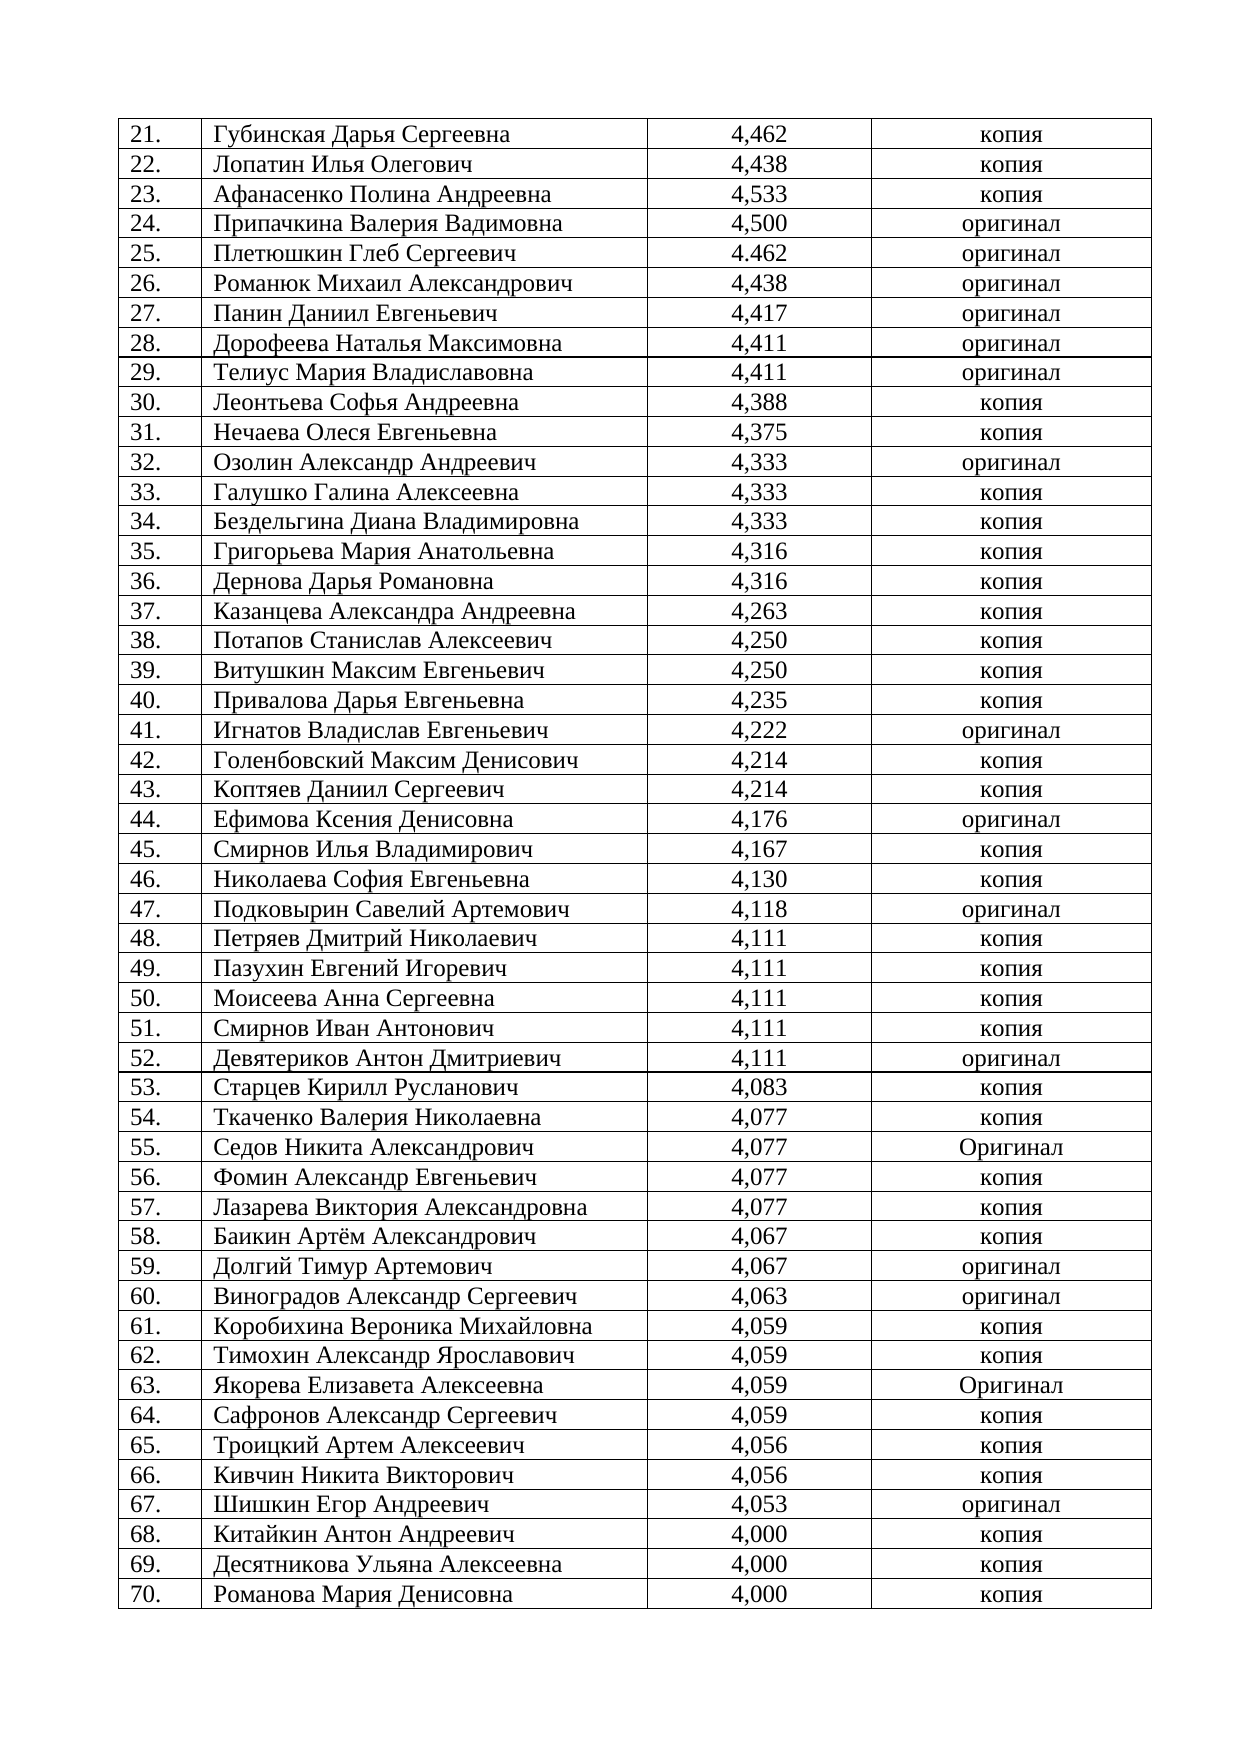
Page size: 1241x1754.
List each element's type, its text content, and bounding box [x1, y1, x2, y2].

table_cell Казанцева Александра Андреевна [202, 596, 647, 624]
table_cell [119, 1013, 201, 1042]
table_cell 4.462 [648, 238, 871, 267]
table_cell 4,077 [648, 1162, 871, 1191]
table_cell 4,067 [648, 1251, 871, 1280]
table_cell копия [872, 387, 1151, 416]
table_cell 4,077 [648, 1192, 871, 1220]
table_cell 4,411 [648, 328, 871, 356]
table_cell 4,059 [648, 1311, 871, 1339]
table_cell копия [872, 1102, 1151, 1131]
table_cell 4,111 [648, 953, 871, 982]
table_cell копия [872, 685, 1151, 714]
table_cell копия [872, 536, 1151, 565]
table_cell оригинал [872, 1490, 1151, 1518]
table_cell Панин Даниил Евгеньевич [202, 298, 647, 327]
table_cell копия [872, 1460, 1151, 1488]
table_cell копия [872, 1162, 1151, 1191]
table_cell оригинал [872, 328, 1151, 356]
table_cell Старцев Кирилл Русланович [202, 1073, 647, 1101]
table_cell [119, 1579, 201, 1608]
table_cell Фомин Александр Евгеньевич [202, 1162, 647, 1191]
table_cell [119, 1370, 201, 1399]
table_cell Губинская Дарья Сергеевна [202, 119, 647, 148]
table_cell Ефимова Ксения Денисовна [202, 804, 647, 833]
table_cell 4,375 [648, 417, 871, 446]
table_cell Сафронов Александр Сергеевич [202, 1400, 647, 1429]
table_cell 4,059 [648, 1370, 871, 1399]
table_cell 4,214 [648, 775, 871, 803]
table_cell Романюк Михаил Александрович [202, 268, 647, 297]
table_cell 4,059 [648, 1400, 871, 1429]
table_cell копия [872, 655, 1151, 684]
table_cell [119, 864, 201, 893]
table_cell Лопатин Илья Олегович [202, 149, 647, 178]
table_cell копия [872, 1013, 1151, 1042]
table_cell Пазухин Евгений Игоревич [202, 953, 647, 982]
table_cell [119, 1073, 201, 1101]
table_cell [119, 596, 201, 624]
table_cell 4,222 [648, 715, 871, 744]
table_cell Нечаева Олеся Евгеньевна [202, 417, 647, 446]
table_cell оригинал [872, 1043, 1151, 1071]
table_cell [119, 924, 201, 952]
table_cell 4,533 [648, 179, 871, 207]
table_cell копия [872, 149, 1151, 178]
table_cell [119, 1549, 201, 1578]
table_cell 4,000 [648, 1579, 871, 1608]
table_cell 4,111 [648, 1043, 871, 1071]
table_cell 4,333 [648, 447, 871, 476]
table_cell Баикин Артём Александрович [202, 1221, 647, 1250]
table_cell Десятникова Ульяна Алексеевна [202, 1549, 647, 1578]
table_cell 4,130 [648, 864, 871, 893]
table_cell [119, 804, 201, 833]
table_cell 4,000 [648, 1519, 871, 1548]
table_cell копия [872, 983, 1151, 1012]
table_cell 4,111 [648, 983, 871, 1012]
table_cell [119, 745, 201, 773]
table_cell 4,333 [648, 477, 871, 505]
table_cell Смирнов Илья Владимирович [202, 834, 647, 863]
table_cell Тимохин Александр Ярославович [202, 1341, 647, 1369]
table_cell Ткаченко Валерия Николаевна [202, 1102, 647, 1131]
table_cell Бездельгина Диана Владимировна [202, 506, 647, 535]
table_cell Виноградов Александр Сергеевич [202, 1281, 647, 1310]
table_cell 4,388 [648, 387, 871, 416]
table_cell Телиус Мария Владиславовна [202, 358, 647, 386]
table_cell [119, 1341, 201, 1369]
table_cell копия [872, 1192, 1151, 1220]
table_cell копия [872, 1519, 1151, 1548]
table_cell [119, 298, 201, 327]
table_cell копия [872, 1073, 1151, 1101]
table_cell копия [872, 745, 1151, 773]
table_cell [119, 268, 201, 297]
table_cell Плетюшкин Глеб Сергеевич [202, 238, 647, 267]
table_cell [119, 1132, 201, 1161]
table_cell [119, 983, 201, 1012]
table_cell Голенбовский Максим Денисович [202, 745, 647, 773]
table_cell [119, 834, 201, 863]
table_cell копия [872, 179, 1151, 207]
table_cell [119, 179, 201, 207]
table_cell копия [872, 1579, 1151, 1608]
table_cell [119, 1430, 201, 1459]
table_cell [119, 238, 201, 267]
table_cell [119, 715, 201, 744]
table_cell [119, 1519, 201, 1548]
table_cell оригинал [872, 1251, 1151, 1280]
table_cell [119, 1192, 201, 1220]
table_cell копия [872, 775, 1151, 803]
table_cell копия [872, 1430, 1151, 1459]
table_cell [119, 1043, 201, 1071]
table_cell Оригинал [872, 1132, 1151, 1161]
table_cell 4,214 [648, 745, 871, 773]
table_cell [119, 1221, 201, 1250]
table_cell Потапов Станислав Алексеевич [202, 626, 647, 654]
table_cell копия [872, 953, 1151, 982]
table_cell 4,176 [648, 804, 871, 833]
table_cell Троицкий Артем Алексеевич [202, 1430, 647, 1459]
table_cell [119, 655, 201, 684]
table_cell Оригинал [872, 1370, 1151, 1399]
table_cell [119, 1281, 201, 1310]
table_cell [119, 1311, 201, 1339]
table_cell [119, 506, 201, 535]
table_cell [119, 1490, 201, 1518]
table_cell копия [872, 834, 1151, 863]
table_cell Коптяев Даниил Сергеевич [202, 775, 647, 803]
table_cell 4,438 [648, 268, 871, 297]
table_cell оригинал [872, 804, 1151, 833]
table_cell копия [872, 1400, 1151, 1429]
table_cell копия [872, 477, 1151, 505]
table_cell [119, 685, 201, 714]
table_cell Лазарева Виктория Александровна [202, 1192, 647, 1220]
table_cell Григорьева Мария Анатольевна [202, 536, 647, 565]
table_cell 4,056 [648, 1430, 871, 1459]
table_cell [119, 1162, 201, 1191]
table_cell [119, 119, 201, 148]
table_cell Коробихина Вероника Михайловна [202, 1311, 647, 1339]
table_cell 4,263 [648, 596, 871, 624]
table_cell Привалова Дарья Евгеньевна [202, 685, 647, 714]
table_cell оригинал [872, 209, 1151, 237]
table_cell 4,417 [648, 298, 871, 327]
table_cell [119, 536, 201, 565]
table_cell [119, 328, 201, 356]
table_cell [119, 775, 201, 803]
table_cell копия [872, 1341, 1151, 1369]
table_cell Дорофеева Наталья Максимовна [202, 328, 647, 356]
table_cell 4,053 [648, 1490, 871, 1518]
table_cell Озолин Александр Андреевич [202, 447, 647, 476]
table_cell [119, 149, 201, 178]
table_cell 4,083 [648, 1073, 871, 1101]
table_cell 4,059 [648, 1341, 871, 1369]
table_cell Смирнов Иван Антонович [202, 1013, 647, 1042]
table_cell оригинал [872, 268, 1151, 297]
table_cell Припачкина Валерия Вадимовна [202, 209, 647, 237]
table_cell 4,063 [648, 1281, 871, 1310]
table_cell 4,316 [648, 536, 871, 565]
table_cell [119, 417, 201, 446]
table_cell [119, 953, 201, 982]
table_cell 4,462 [648, 119, 871, 148]
table_cell 4,067 [648, 1221, 871, 1250]
table_cell Игнатов Владислав Евгеньевич [202, 715, 647, 744]
table_cell Николаева София Евгеньевна [202, 864, 647, 893]
table_cell оригинал [872, 358, 1151, 386]
table_cell 4,167 [648, 834, 871, 863]
table_cell 4,111 [648, 1013, 871, 1042]
table_cell [119, 1400, 201, 1429]
table_cell Леонтьева Софья Андреевна [202, 387, 647, 416]
table_cell [119, 894, 201, 922]
table_cell Девятериков Антон Дмитриевич [202, 1043, 647, 1071]
table_cell Петряев Дмитрий Николаевич [202, 924, 647, 952]
table_cell копия [872, 1221, 1151, 1250]
table_cell 4,500 [648, 209, 871, 237]
table_cell Долгий Тимур Артемович [202, 1251, 647, 1280]
table_cell оригинал [872, 894, 1151, 922]
table_cell Галушко Галина Алексеевна [202, 477, 647, 505]
table_cell 4,411 [648, 358, 871, 386]
table_cell 4,250 [648, 626, 871, 654]
table_cell копия [872, 506, 1151, 535]
table_cell 4,333 [648, 506, 871, 535]
table_cell Романова Мария Денисовна [202, 1579, 647, 1608]
table_cell 4,235 [648, 685, 871, 714]
table_cell 4,077 [648, 1132, 871, 1161]
table_cell Витушкин Максим Евгеньевич [202, 655, 647, 684]
table_cell 4,250 [648, 655, 871, 684]
table_cell [119, 566, 201, 595]
table_cell оригинал [872, 447, 1151, 476]
table_cell 4,316 [648, 566, 871, 595]
table_cell [119, 477, 201, 505]
table_cell 4,118 [648, 894, 871, 922]
table_cell копия [872, 626, 1151, 654]
table_cell копия [872, 1549, 1151, 1578]
table_cell копия [872, 924, 1151, 952]
table_cell Китайкин Антон Андреевич [202, 1519, 647, 1548]
table_cell [119, 387, 201, 416]
table_cell копия [872, 119, 1151, 148]
table_cell [119, 1460, 201, 1488]
table_cell копия [872, 596, 1151, 624]
table_cell Моисеева Анна Сергеевна [202, 983, 647, 1012]
table_cell Кивчин Никита Викторович [202, 1460, 647, 1488]
table_cell оригинал [872, 1281, 1151, 1310]
table_cell Шишкин Егор Андреевич [202, 1490, 647, 1518]
table_cell [119, 1102, 201, 1131]
table_cell оригинал [872, 238, 1151, 267]
table_cell копия [872, 566, 1151, 595]
table_cell [119, 626, 201, 654]
table_cell 4,056 [648, 1460, 871, 1488]
table_cell Якорева Елизавета Алексеевна [202, 1370, 647, 1399]
table_cell [119, 1251, 201, 1280]
table_cell [119, 209, 201, 237]
table_cell Афанасенко Полина Андреевна [202, 179, 647, 207]
table_cell копия [872, 864, 1151, 893]
table_cell оригинал [872, 715, 1151, 744]
table_cell копия [872, 417, 1151, 446]
table_cell [119, 447, 201, 476]
table_cell копия [872, 1311, 1151, 1339]
table_cell 4,438 [648, 149, 871, 178]
table_cell 4,111 [648, 924, 871, 952]
table_cell оригинал [872, 298, 1151, 327]
table_cell Подковырин Савелий Артемович [202, 894, 647, 922]
table_cell Седов Никита Александрович [202, 1132, 647, 1161]
table_cell 4,000 [648, 1549, 871, 1578]
table_cell [119, 358, 201, 386]
table_cell Дернова Дарья Романовна [202, 566, 647, 595]
table_cell 4,077 [648, 1102, 871, 1131]
